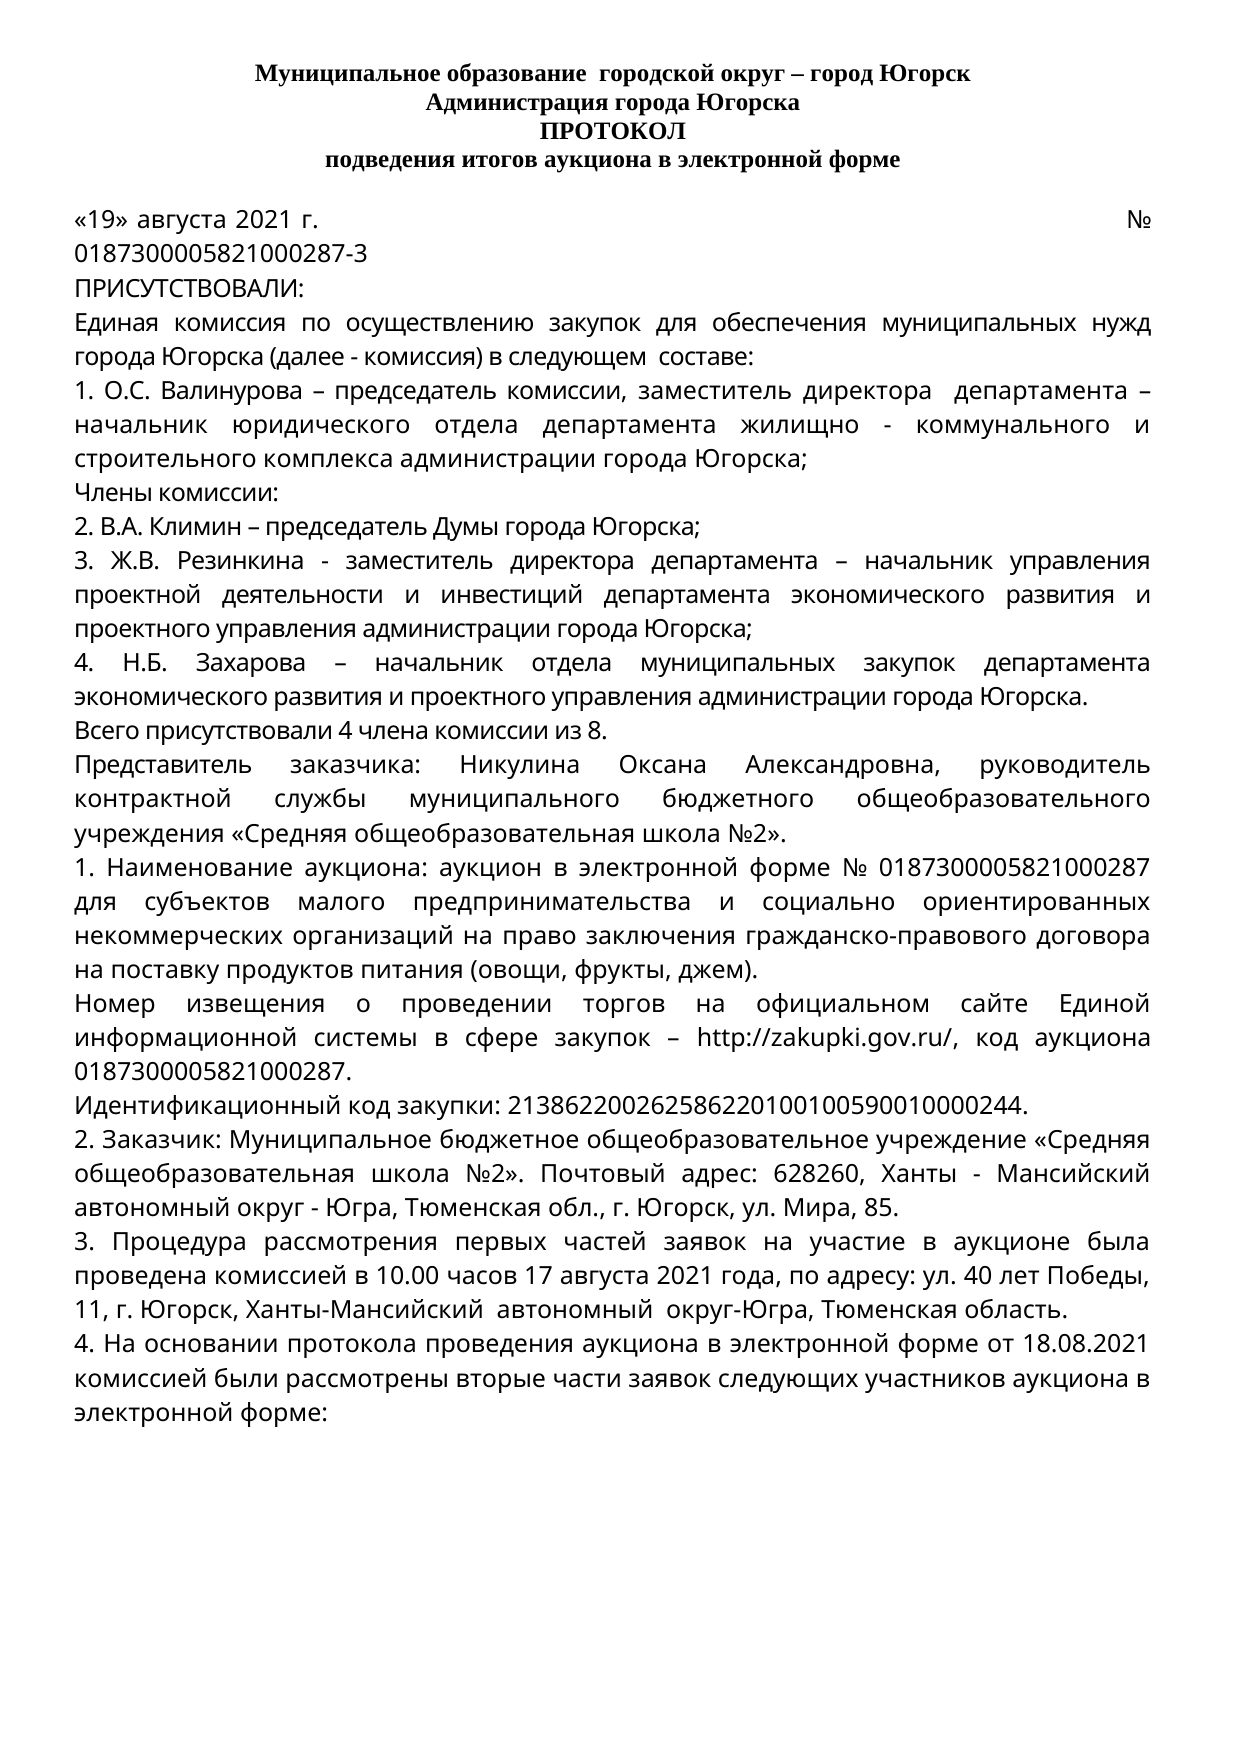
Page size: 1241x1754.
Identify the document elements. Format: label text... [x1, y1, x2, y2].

text Идентификационный код закупки: 213862200262586220100100590010000244. [74, 1088, 1152, 1122]
list 3. Процедура рассмотрения первых частей заявок на участие в аукционе была проведена комиссией в 10.00 часов 17 августа 2021 года, по адресу: ул. 40 лет Победы, 11, г. Югорск, Ханты-Мансийский автономный округ-Югра, Тюменская область. [74, 1224, 1152, 1326]
text Муниципальное образование городской округ – город Югорск [74, 58, 1152, 87]
text подведения итогов аукциона в электронной форме [74, 144, 1152, 173]
text 2. Заказчик: Муниципальное бюджетное общеобразовательное учреждение «Средняя общеобразовательная школа №2». Почтовый адрес: 628260, Ханты - Мансийский автономный округ - Югра, Тюменская обл., г. Югорск, ул. Мира, 85. [74, 1122, 1152, 1224]
text Представитель заказчика: Никулина Оксана Александровна, руководитель контрактной службы муниципального бюджетного общеобразовательного учреждения «Средняя общеобразовательная школа №2». [74, 747, 1152, 849]
text «19» августа 2021 г. № 0187300005821000287-3 [74, 202, 1152, 270]
text Члены комиссии: [74, 474, 1152, 509]
text 2. В.А. Климин – председатель Думы города Югорска; [74, 509, 1152, 543]
text Администрация города Югорска [74, 87, 1152, 116]
text 3. Ж.В. Резинкина - заместитель директора департамента – начальник управления проектной деятельности и инвестиций департамента экономического развития и проектного управления администрации города Югорска; [74, 543, 1152, 645]
text Всего присутствовали 4 члена комиссии из 8. [74, 713, 1152, 747]
text 1. Наименование аукциона: аукцион в электронной форме № 0187300005821000287 для субъектов малого предпринимательства и социально ориентированных некоммерческих организаций на право заключения гражданско-правового договора на поставку продуктов питания (овощи, фрукты, джем). [74, 849, 1152, 986]
text Единая комиссия по осуществлению закупок для обеспечения муниципальных нужд города Югорска (далее - комиссия) в следующем составе: [74, 304, 1152, 372]
text 1. О.С. Валинурова – председатель комиссии, заместитель директора департамента – начальник юридического отдела департамента жилищно - коммунального и строительного комплекса администрации города Югорска; [74, 372, 1152, 474]
text Номер извещения о проведении торгов на официальном сайте Единой информационной системы в сфере закупок – http://zakupki.gov.ru/, код аукциона 0187300005821000287. [74, 986, 1152, 1088]
text 4. На основании протокола проведения аукциона в электронной форме от 18.08.2021 комиссией были рассмотрены вторые части заявок следующих участников аукциона в электронной форме: [74, 1326, 1152, 1428]
text ПРОТОКОЛ [74, 116, 1152, 144]
text ПРИСУТСТВОВАЛИ: [74, 270, 1152, 304]
text 4. Н.Б. Захарова – начальник отдела муниципальных закупок департамента экономического развития и проектного управления администрации города Югорска. [74, 645, 1152, 713]
